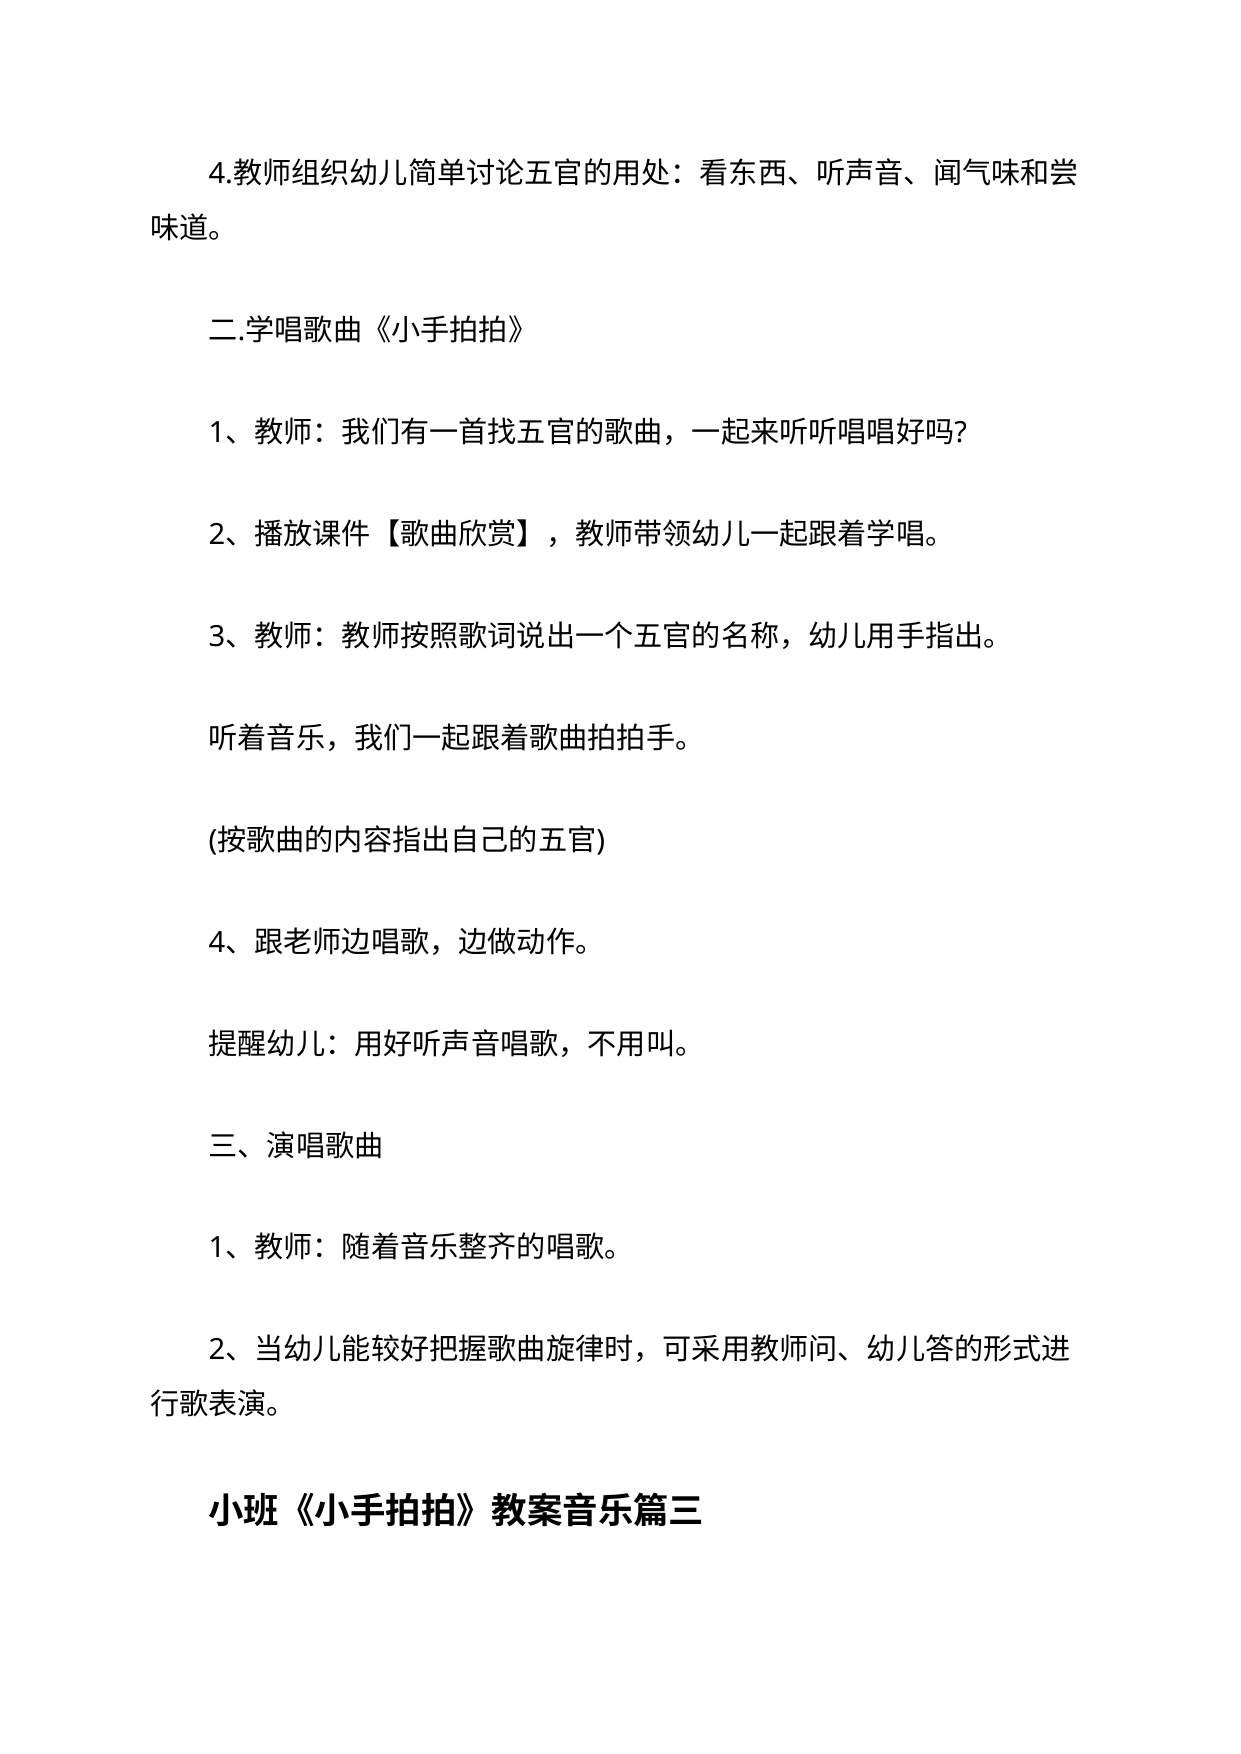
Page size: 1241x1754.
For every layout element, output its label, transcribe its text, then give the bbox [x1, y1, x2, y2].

text 1、教师：我们有一首找五官的歌曲，一起来听听唱唱好吗? [150, 409, 1090, 451]
text 1、教师：随着音乐整齐的唱歌。 [150, 1224, 1090, 1266]
text 听着音乐，我们一起跟着歌曲拍拍手。 [150, 715, 1090, 757]
text 二.学唱歌曲《小手拍拍》 [150, 307, 1090, 349]
text 3、教师：教师按照歌词说出一个五官的名称，幼儿用手指出。 [150, 613, 1090, 655]
text 2、播放课件【歌曲欣赏】，教师带领幼儿一起跟着学唱。 [150, 511, 1090, 553]
text 2、当幼儿能较好把握歌曲旋律时，可采用教师问、幼儿答的形式进行歌表演。 [150, 1326, 1090, 1423]
text (按歌曲的内容指出自己的五官) [150, 816, 1090, 859]
text 4.教师组织幼儿简单讨论五官的用处：看东西、听声音、闻气味和尝味道。 [150, 150, 1090, 247]
text 提醒幼儿：用好听声音唱歌，不用叫。 [150, 1020, 1090, 1063]
text 小班《小手拍拍》教案音乐篇三 [150, 1483, 1090, 1534]
text 三、演唱歌曲 [150, 1122, 1090, 1164]
text 4、跟老师边唱歌，边做动作。 [150, 918, 1090, 961]
